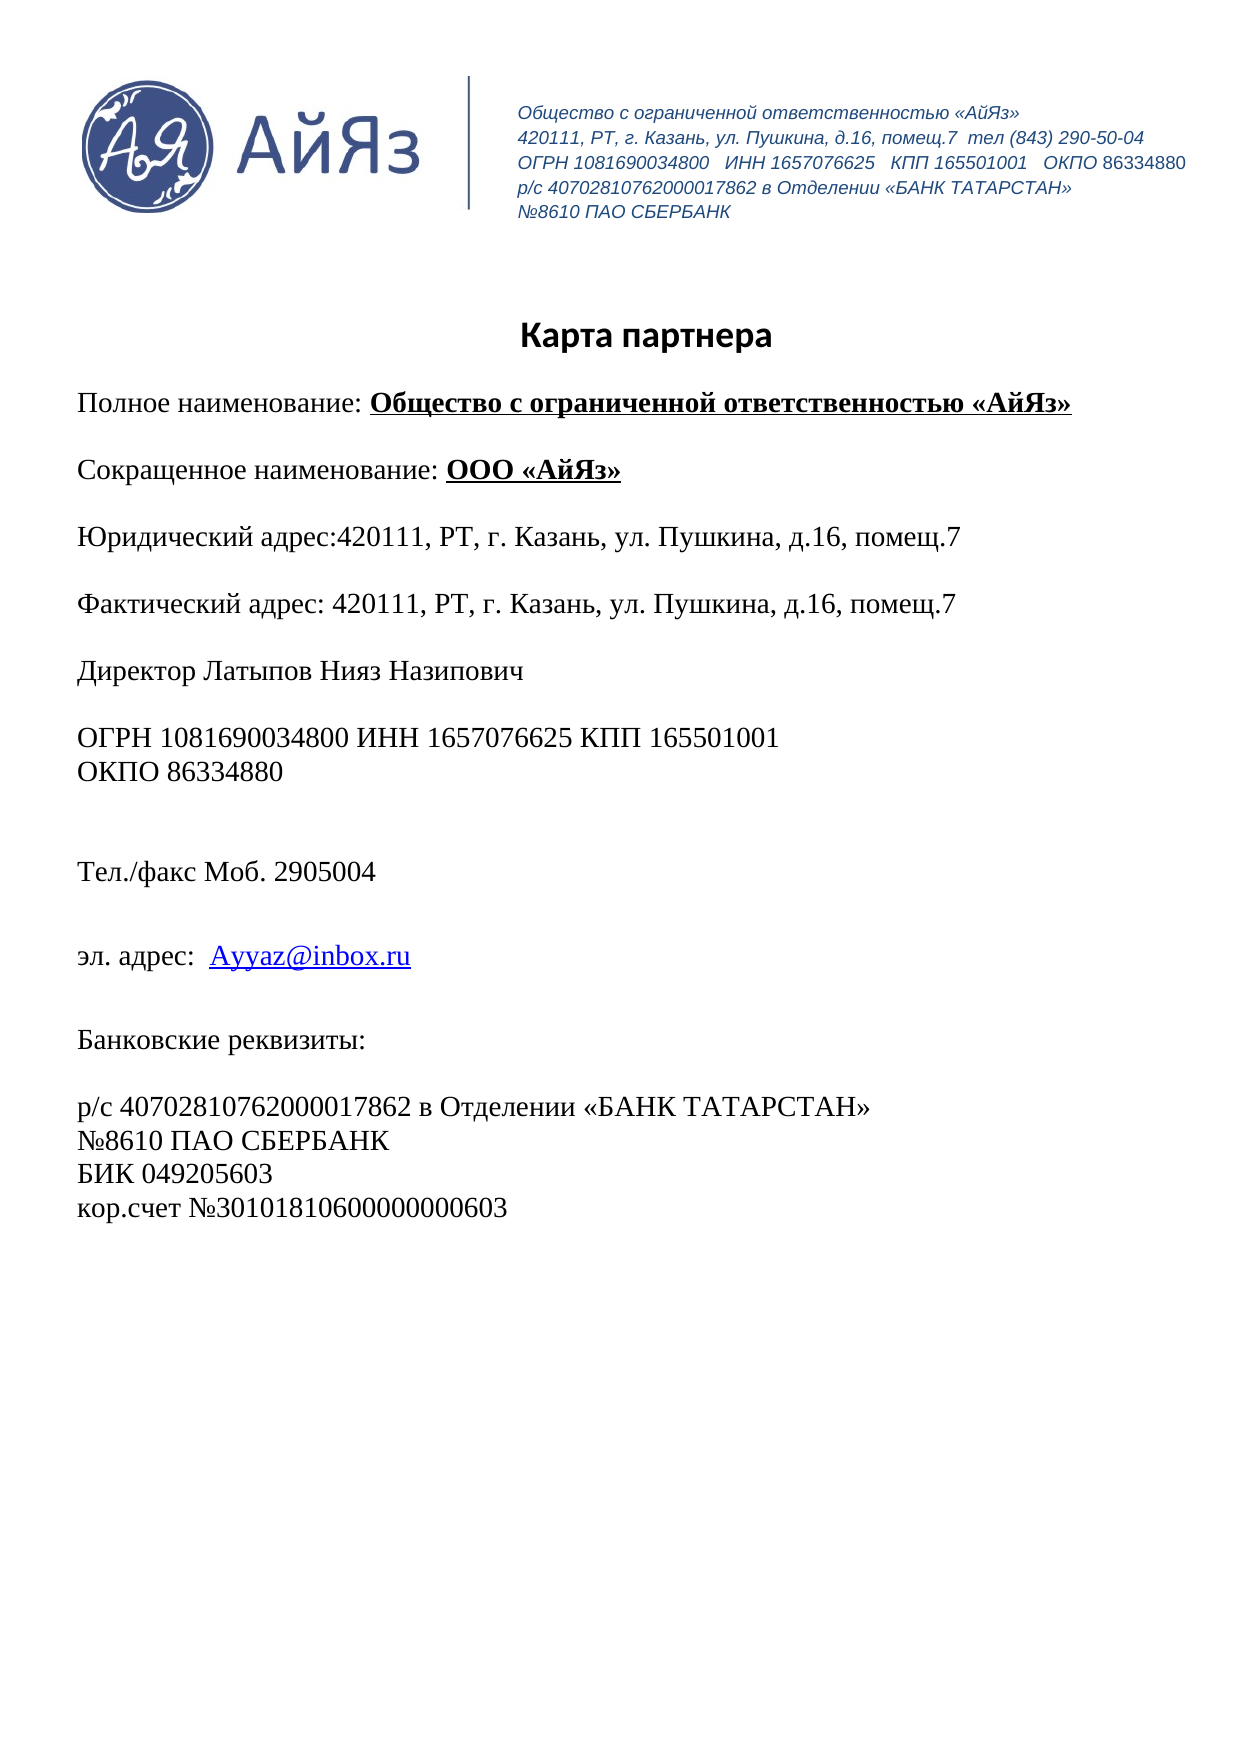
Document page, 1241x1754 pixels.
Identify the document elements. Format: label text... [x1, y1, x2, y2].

text Юридический адрес:420111, РТ, г. Казань, ул. Пушкина, д.16, помещ.7 [77, 519, 1217, 552]
text р/с 40702810762000017862 в Отделении «БАНК ТАТАРСТАН» [77, 1089, 1217, 1123]
table_header Общество с ограниченной ответственностью «АйЯз» 420111, РТ, г. Казань, ул. Пушкина, д.16, помещ.7 тел (843) 290-50-04 ОГРН 1081690034800 ИНН 1657076625 КПП 165501001 ОКПО 86334880 р/с 40702810762000017862 в Отделении «БАНК ТАТАРСТАН» №8610 ПАО СБЕРБАНК [506, 78, 1210, 251]
text Директор Латыпов Нияз Назипович [77, 653, 1217, 687]
text Сокращенное наименование: ООО «АйЯз» [77, 452, 1217, 485]
text кор.счет №30101810600000000603 [77, 1190, 1217, 1223]
text Тел./факс Моб. 2905004 [77, 854, 1217, 888]
picture [82, 76, 476, 213]
text Полное наименование: Общество с ограниченной ответственностью «АйЯз» [77, 385, 1217, 418]
text БИК 049205603 [77, 1156, 1217, 1190]
text эл. адрес: Ayyaz@inbox.ru [77, 938, 1217, 972]
text Фактический адрес: 420111, РТ, г. Казань, ул. Пушкина, д.16, помещ.7 [77, 586, 1217, 619]
text Банковские реквизиты: [77, 1022, 1217, 1056]
text Карта партнера [77, 311, 1217, 357]
text №8610 ПАО СБЕРБАНК [77, 1123, 1217, 1156]
text ОКПО 86334880 [77, 754, 1217, 787]
text ОГРН 1081690034800 ИНН 1657076625 КПП 165501001 [77, 720, 1217, 754]
